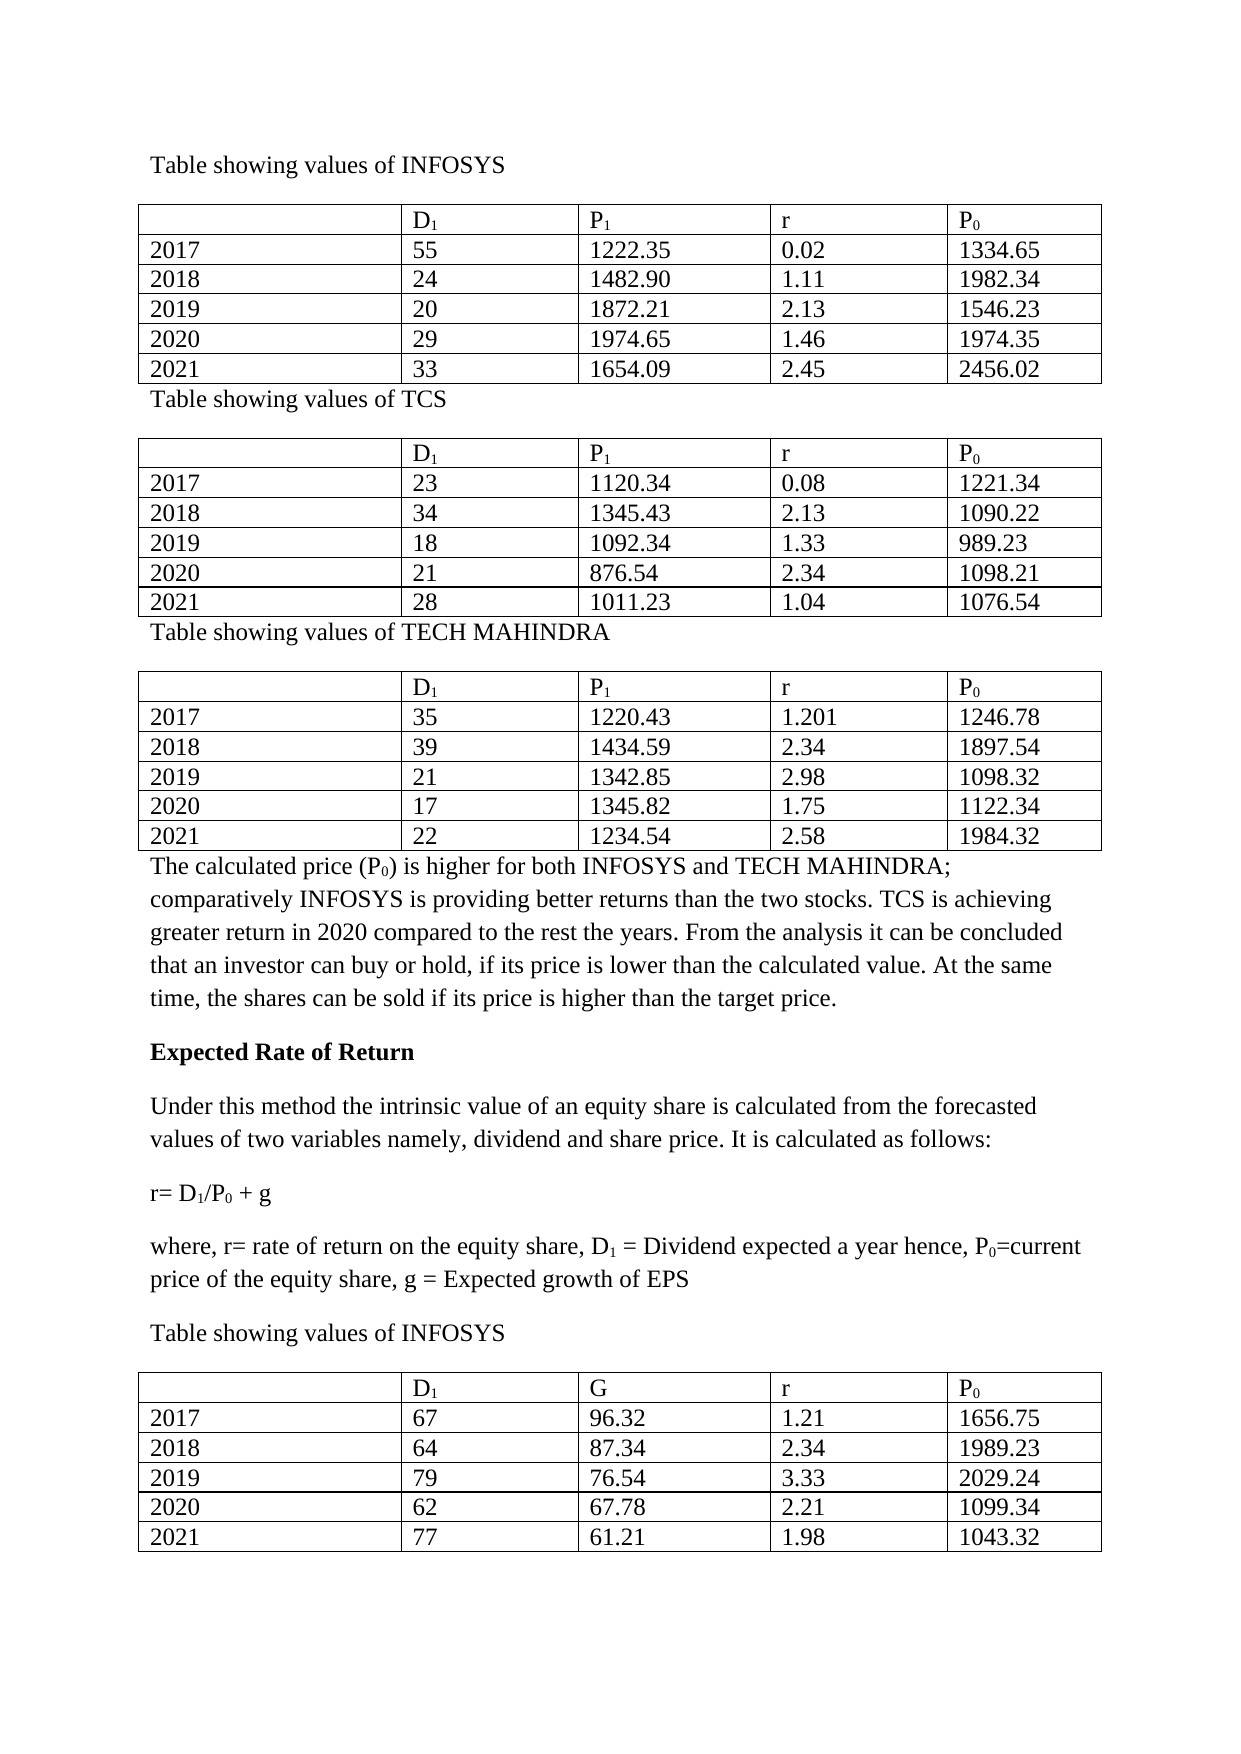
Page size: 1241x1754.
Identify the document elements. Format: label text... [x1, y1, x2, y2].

table_cell 67.78 [579, 1493, 770, 1521]
text The calculated price (P0) is higher for both INFOSYS and TECH MAHINDRA; comparatively INFOSYS is providing better returns than the two stocks. TCS is achieving greater return in 2020 compared to the rest the years. From the analysis it can be concluded that an investor can buy or hold, if its price is lower than the calculated value. At the same time, the shares can be sold if its price is higher than the target price. [150, 851, 1090, 1012]
table_cell 1222.35 [579, 235, 770, 263]
table_cell 1345.82 [579, 791, 770, 820]
table_cell 1122.34 [948, 791, 1101, 820]
table_cell 1011.23 [579, 588, 770, 616]
table_cell 989.23 [948, 528, 1101, 557]
table_cell 1.201 [771, 702, 947, 731]
table_cell 1120.34 [579, 468, 770, 497]
table_cell 1099.34 [948, 1493, 1101, 1521]
table_cell 28 [402, 588, 578, 616]
table_cell 1897.54 [948, 732, 1101, 761]
table_cell 2017 [139, 1403, 401, 1432]
table_cell 67 [402, 1403, 578, 1432]
text where, r= rate of return on the equity share, D1 = Dividend expected a year hence, P0=current price of the equity share, g = Expected growth of EPS [150, 1231, 1090, 1293]
table_header D1 [402, 1373, 578, 1402]
table_header [139, 205, 401, 234]
table_cell 2.34 [771, 732, 947, 761]
table_cell 2.13 [771, 498, 947, 527]
table_cell 2.45 [771, 354, 947, 383]
text Table showing values of TECH MAHINDRA [150, 617, 1090, 646]
table_cell 1656.75 [948, 1403, 1101, 1432]
table_cell 1098.21 [948, 558, 1101, 586]
table_header r [771, 1373, 947, 1402]
table_cell 1043.32 [948, 1522, 1101, 1551]
table_cell 96.32 [579, 1403, 770, 1432]
table_cell 876.54 [579, 558, 770, 586]
table_cell 1.04 [771, 588, 947, 616]
table_cell 2.98 [771, 762, 947, 790]
table_cell 2018 [139, 265, 401, 293]
table_cell 1.33 [771, 528, 947, 557]
table_header G [579, 1373, 770, 1402]
table_cell 2020 [139, 558, 401, 586]
table_cell 17 [402, 791, 578, 820]
table_cell 2019 [139, 528, 401, 557]
table_cell 2019 [139, 1463, 401, 1491]
table_cell 2017 [139, 702, 401, 731]
table_cell 3.33 [771, 1463, 947, 1491]
table_cell 1246.78 [948, 702, 1101, 731]
table_cell 1872.21 [579, 294, 770, 323]
table_header P1 [579, 439, 770, 467]
table_cell 2.34 [771, 558, 947, 586]
table_cell 2021 [139, 1522, 401, 1551]
table_cell 2021 [139, 588, 401, 616]
table_cell 1090.22 [948, 498, 1101, 527]
table_header [139, 672, 401, 701]
table_cell 1982.34 [948, 265, 1101, 293]
table_header D1 [402, 439, 578, 467]
text r= D1/P0 + g [150, 1178, 1090, 1206]
table_cell 1482.90 [579, 265, 770, 293]
table_cell 2.21 [771, 1493, 947, 1521]
table_cell 1.98 [771, 1522, 947, 1551]
table_cell 2018 [139, 1433, 401, 1462]
table_cell 55 [402, 235, 578, 263]
table_cell 1.11 [771, 265, 947, 293]
table_header P0 [948, 205, 1101, 234]
table_cell 1098.32 [948, 762, 1101, 790]
table_header P0 [948, 439, 1101, 467]
table_header D1 [402, 672, 578, 701]
table_cell 61.21 [579, 1522, 770, 1551]
table_cell 0.02 [771, 235, 947, 263]
table_cell 1546.23 [948, 294, 1101, 323]
table_cell 2021 [139, 354, 401, 383]
table_cell 1234.54 [579, 821, 770, 850]
text Table showing values of INFOSYS [150, 150, 1090, 179]
text Table showing values of TCS [150, 384, 1090, 412]
table_cell 79 [402, 1463, 578, 1491]
table_cell 87.34 [579, 1433, 770, 1462]
table_cell 1221.34 [948, 468, 1101, 497]
table_cell 2019 [139, 762, 401, 790]
table_cell 1.21 [771, 1403, 947, 1432]
table_header P1 [579, 672, 770, 701]
table_cell 2018 [139, 732, 401, 761]
table_cell 1220.43 [579, 702, 770, 731]
table_cell 64 [402, 1433, 578, 1462]
table_cell 1974.35 [948, 324, 1101, 353]
table_cell 2017 [139, 235, 401, 263]
table_cell 18 [402, 528, 578, 557]
table_header r [771, 672, 947, 701]
table_cell 1974.65 [579, 324, 770, 353]
table_cell 29 [402, 324, 578, 353]
table_cell 2019 [139, 294, 401, 323]
table_cell 1984.32 [948, 821, 1101, 850]
table_cell 33 [402, 354, 578, 383]
table_cell 1345.43 [579, 498, 770, 527]
table_cell 22 [402, 821, 578, 850]
table_cell 2.13 [771, 294, 947, 323]
text Under this method the intrinsic value of an equity share is calculated from the forecasted values of two variables namely, dividend and share price. It is calculated as follows: [150, 1091, 1090, 1152]
table_cell 2020 [139, 791, 401, 820]
table_cell 1092.34 [579, 528, 770, 557]
table_header r [771, 439, 947, 467]
table_cell 1334.65 [948, 235, 1101, 263]
table_cell 2029.24 [948, 1463, 1101, 1491]
table_cell 1342.85 [579, 762, 770, 790]
table_cell 21 [402, 558, 578, 586]
table_cell 1654.09 [579, 354, 770, 383]
table_cell 39 [402, 732, 578, 761]
table_cell 1.75 [771, 791, 947, 820]
table_cell 1989.23 [948, 1433, 1101, 1462]
table_cell 2456.02 [948, 354, 1101, 383]
table_header [139, 1373, 401, 1402]
table_cell 34 [402, 498, 578, 527]
table_cell 1.46 [771, 324, 947, 353]
table_header P1 [579, 205, 770, 234]
table_cell 0.08 [771, 468, 947, 497]
text Table showing values of INFOSYS [150, 1318, 1090, 1347]
table_cell 2.34 [771, 1433, 947, 1462]
table_cell 62 [402, 1493, 578, 1521]
table_cell 20 [402, 294, 578, 323]
table_cell 2021 [139, 821, 401, 850]
table_header D1 [402, 205, 578, 234]
table_cell 76.54 [579, 1463, 770, 1491]
table_cell 1076.54 [948, 588, 1101, 616]
table_cell 1434.59 [579, 732, 770, 761]
table_header [139, 439, 401, 467]
table_header P0 [948, 672, 1101, 701]
table_cell 2.58 [771, 821, 947, 850]
table_header P0 [948, 1373, 1101, 1402]
table_cell 2018 [139, 498, 401, 527]
table_cell 23 [402, 468, 578, 497]
table_cell 24 [402, 265, 578, 293]
table_cell 2020 [139, 1493, 401, 1521]
table_cell 2020 [139, 324, 401, 353]
table_cell 2017 [139, 468, 401, 497]
table_cell 35 [402, 702, 578, 731]
table_cell 21 [402, 762, 578, 790]
table_cell 77 [402, 1522, 578, 1551]
text Expected Rate of Return [150, 1037, 1090, 1066]
table_header r [771, 205, 947, 234]
